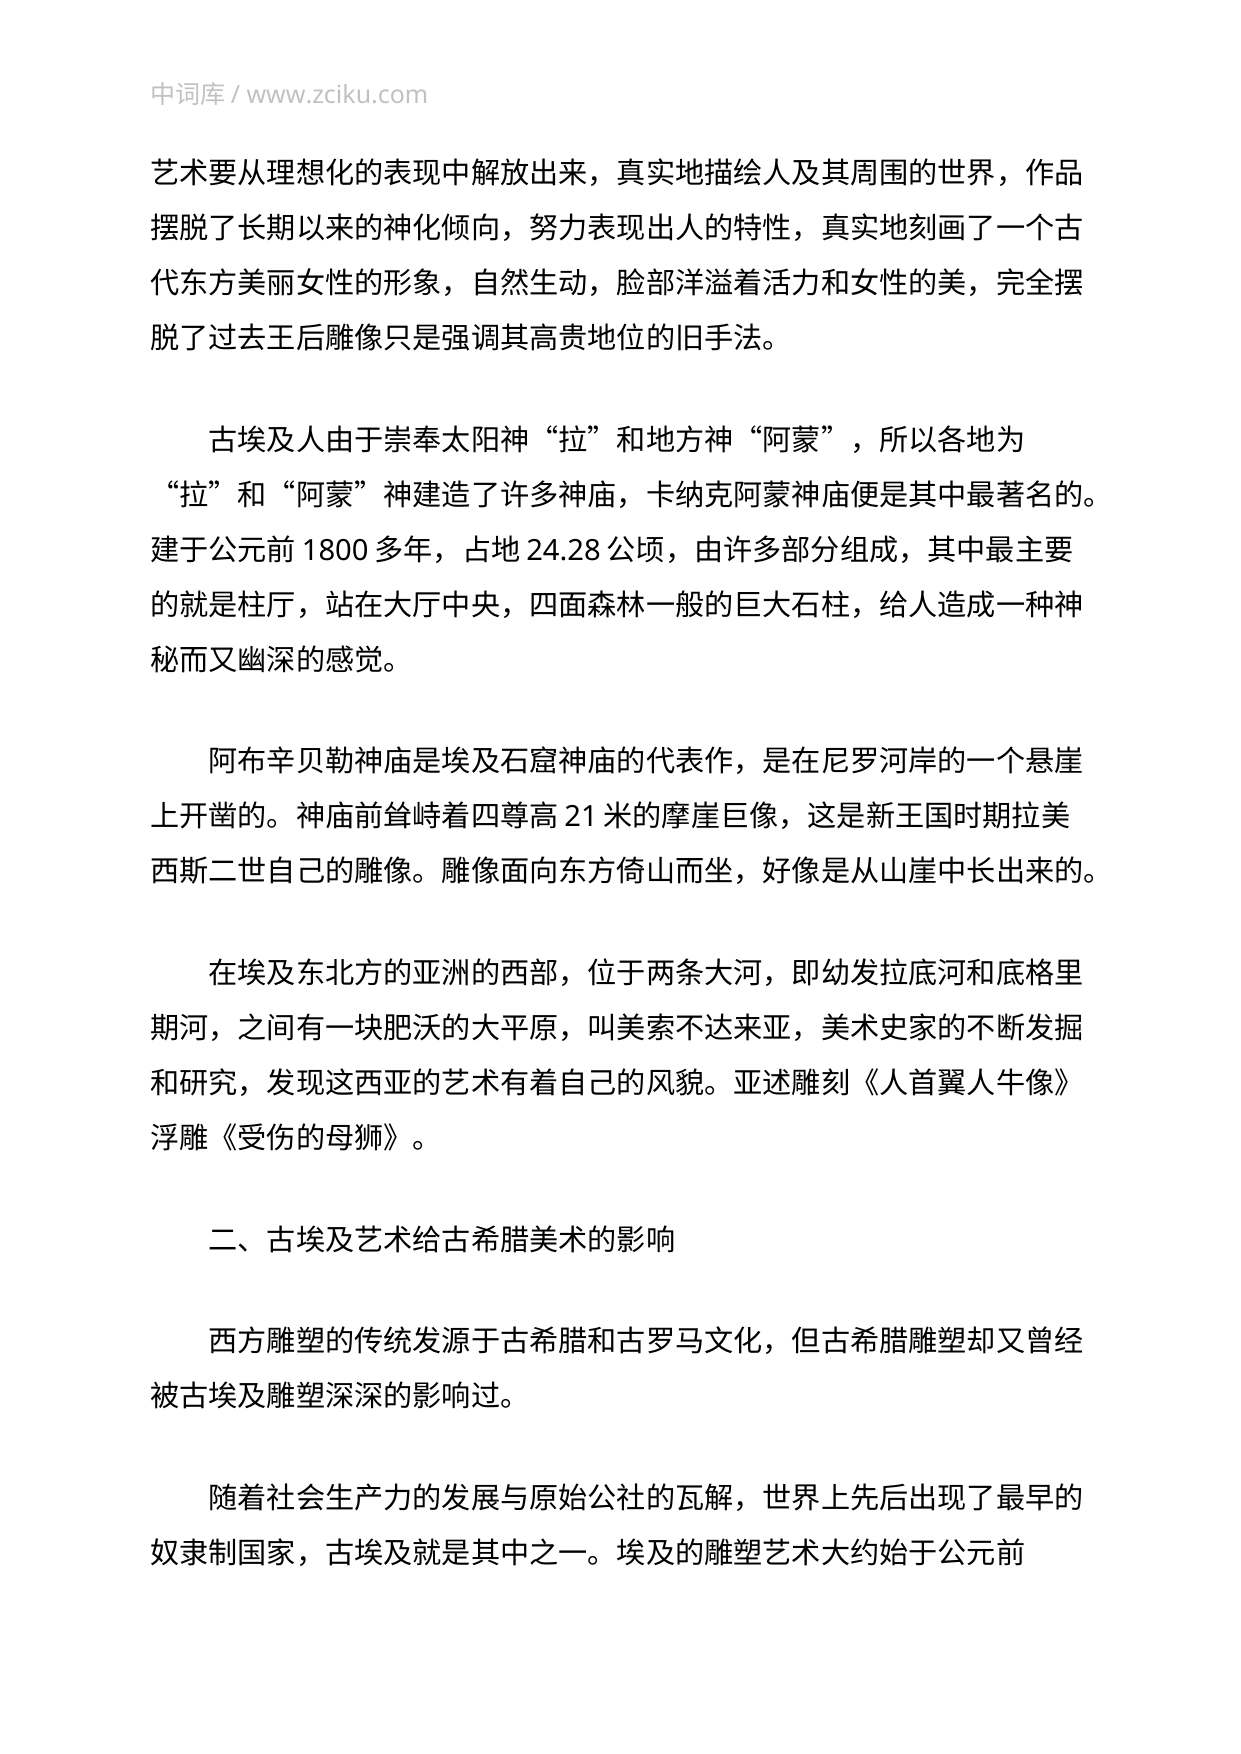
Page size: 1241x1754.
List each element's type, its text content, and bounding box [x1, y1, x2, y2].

text 在埃及东北方的亚洲的西部，位于两条大河，即幼发拉底河和底格里期河，之间有一块肥沃的大平原，叫美索不达来亚，美术史家的不断发掘和研究，发现这西亚的艺术有着自己的风貌。亚述雕刻《人首翼人牛像》浮雕《受伤的母狮》。 [150, 949, 1090, 1157]
text 阿布辛贝勒神庙是埃及石窟神庙的代表作，是在尼罗河岸的一个悬崖上开凿的。神庙前耸峙着四尊高21米的摩崖巨像，这是新王国时期拉美西斯二世自己的雕像。雕像面向东方倚山而坐，好像是从山崖中长出来的。 [150, 738, 1090, 890]
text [150, 1474, 1090, 1572]
text 古埃及人由于崇奉太阳神“拉”和地方神“阿蒙”，所以各地为“拉”和“阿蒙”神建造了许多神庙，卡纳克阿蒙神庙便是其中最著名的。建于公元前1800多年，占地24.28公顷，由许多部分组成，其中最主要的就是柱厅，站在大厅中央，四面森林一般的巨大石柱，给人造成一种神秘而又幽深的感觉。 [150, 416, 1090, 678]
text 二、古埃及艺术给古希腊美术的影响 [150, 1216, 1090, 1258]
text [150, 150, 1090, 357]
text 西方雕塑的传统发源于古希腊和古罗马文化，但古希腊雕塑却又曾经被古埃及雕塑深深的影响过。 [150, 1318, 1090, 1415]
